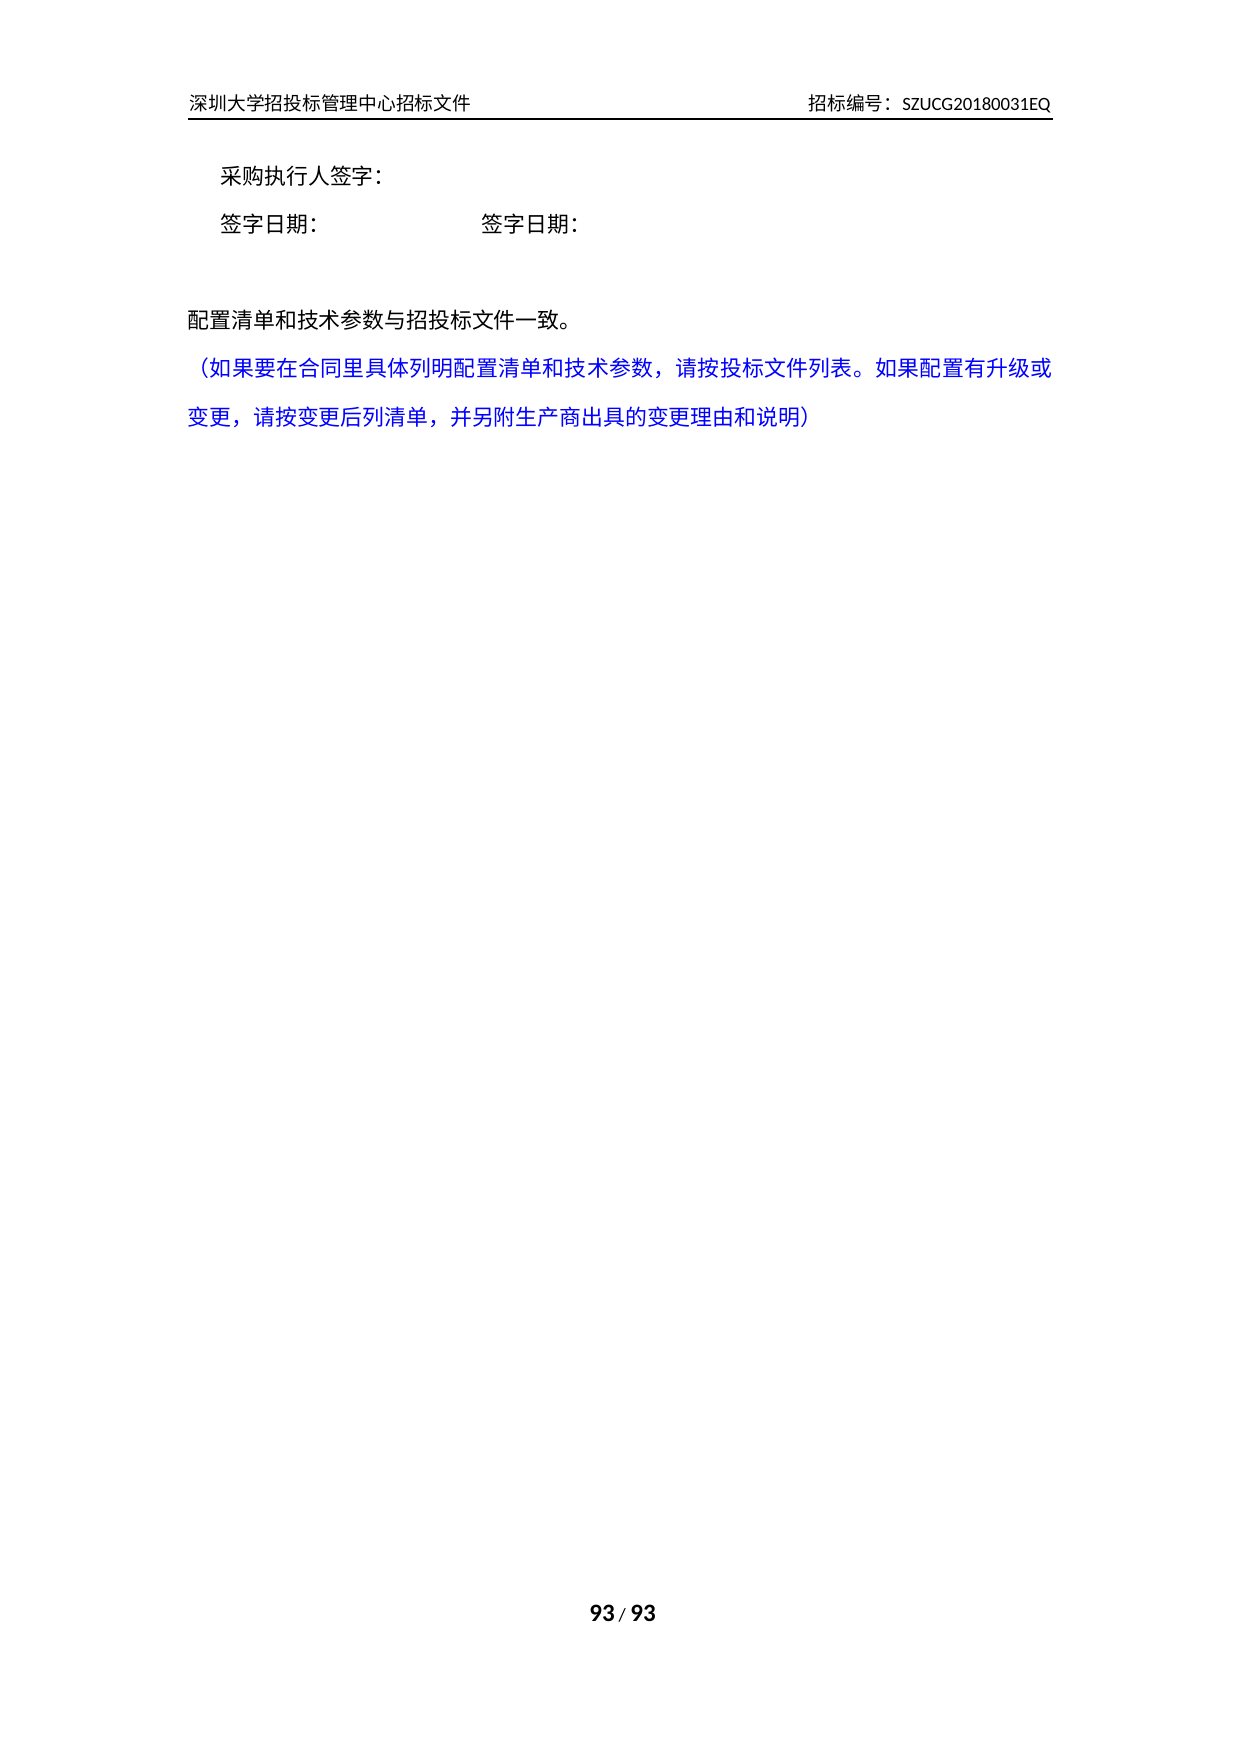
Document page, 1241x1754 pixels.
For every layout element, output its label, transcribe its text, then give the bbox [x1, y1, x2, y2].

text 签字日期： 签字日期： [187, 207, 1053, 239]
text 配置清单和技术参数与招投标文件一致。 [187, 303, 1053, 335]
text （如果要在合同里具体列明配置清单和技术参数，请按投标文件列表。如果配置有升级或变更，请按变更后列清单，并另附生产商出具的变更理由和说明） [187, 351, 1053, 432]
text 采购执行人签字： [187, 158, 1053, 191]
